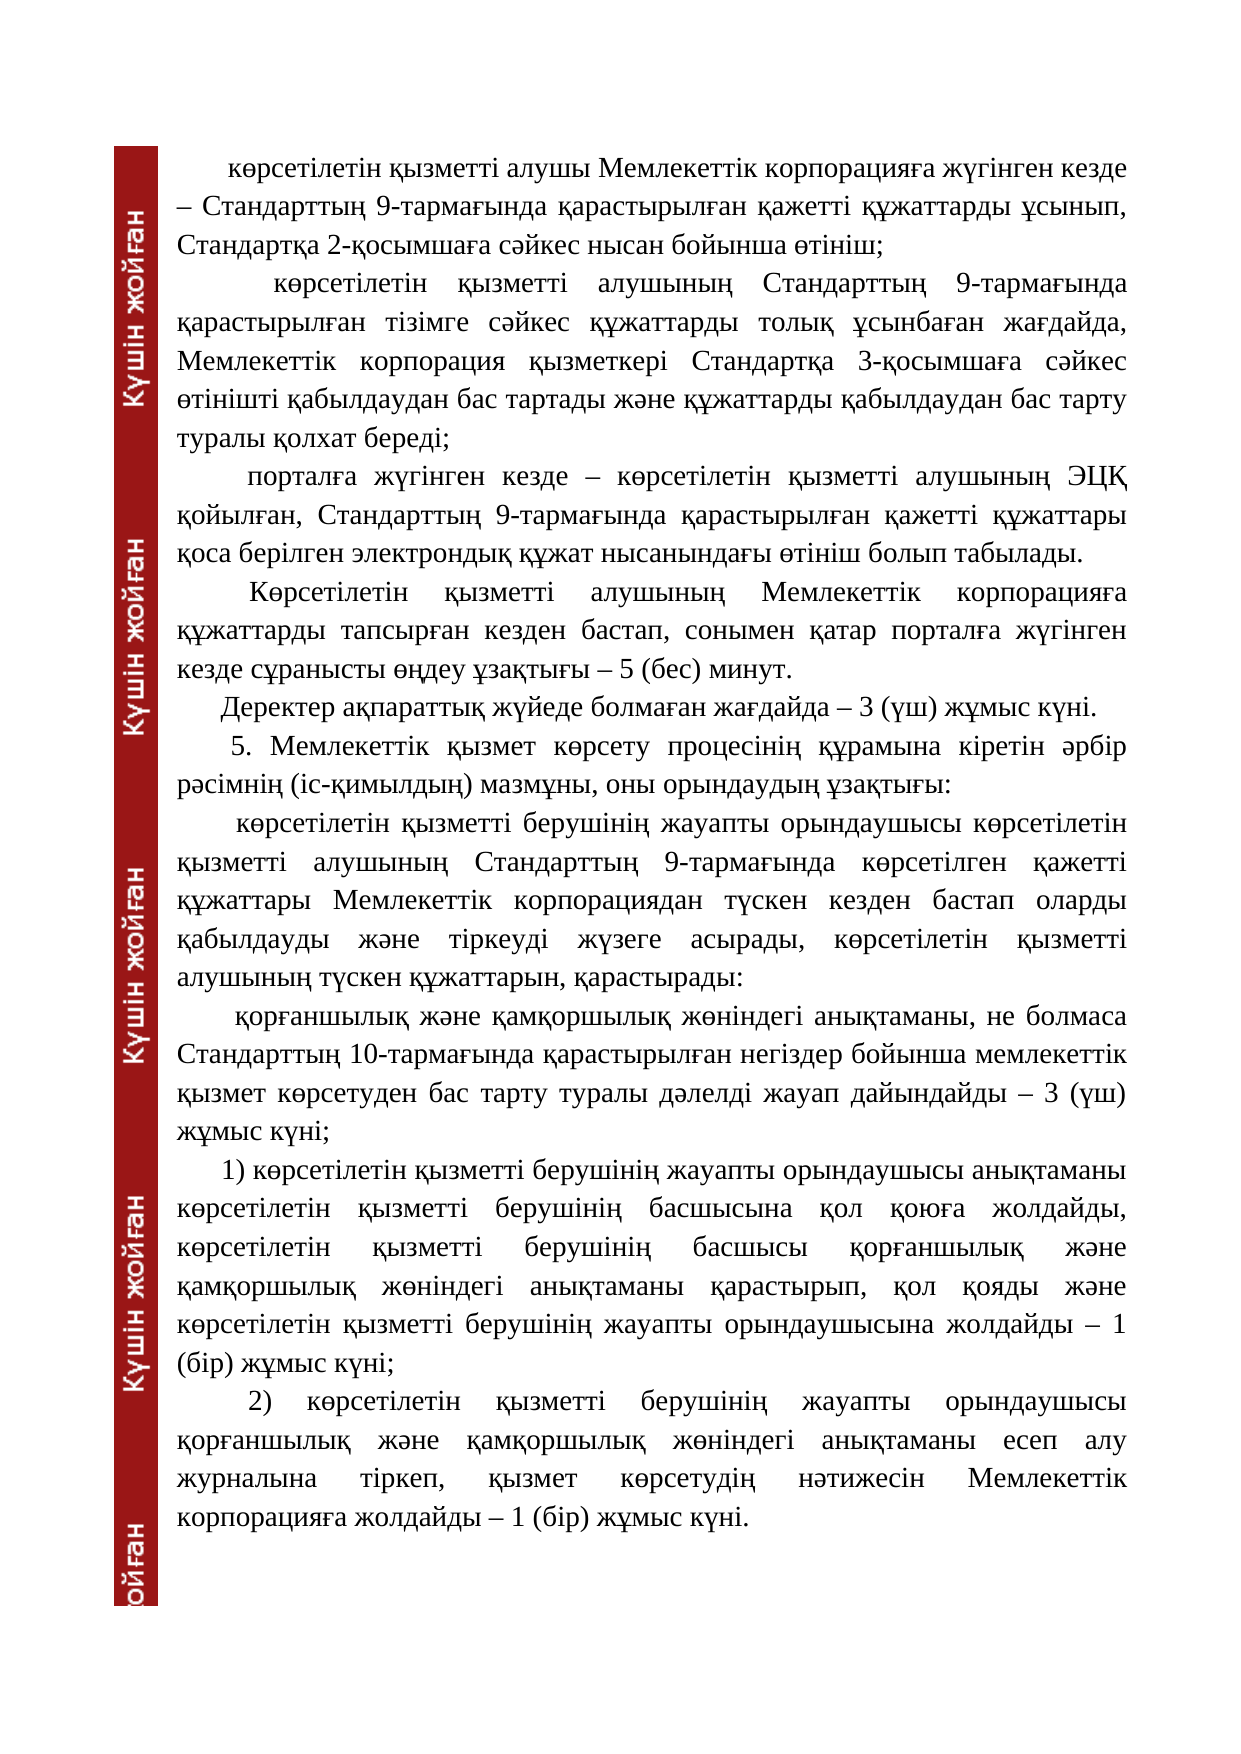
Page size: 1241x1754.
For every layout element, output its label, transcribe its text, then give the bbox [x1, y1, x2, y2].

picture [114, 261, 158, 266]
picture [114, 800, 158, 805]
text 2) көрсетілетін қызметті берушінің жауапты орындаушысы қорғаншылық және қамқоршылық жөніндегі анықтаманы есеп алу журналына тіркеп, қызмет көрсетудің нәтижесін Мемлекеттік корпорацияға жолдайды – 1 (бір) жұмыс күні. [112, 1383, 1128, 1532]
text көрсетілетін қызметті алушы Мемлекеттік корпорацияға жүгінген кезде – Стандарттың 9-тармағында қарастырылған қажетті құжаттарды ұсынып, Стандартқа 2-қосымшаға сәйкес нысан бойынша өтініш; [112, 150, 1128, 261]
picture [114, 569, 158, 574]
picture [114, 1378, 158, 1383]
text көрсетілетін қызметті алушының Стандарттың 9-тармағында қарастырылған тізімге сәйкес құжаттарды толық ұсынбаған жағдайда, Мемлекеттік корпорация қызметкері Стандартқа 3-қосымшаға сәйкес өтінішті қабылдаудан бас тартады және құжаттарды қабылдаудан бас тарту туралы қолхат береді; [112, 266, 1128, 453]
text 5. Мемлекеттік қызмет көрсету процесінің құрамына кіретін әрбір рәсімнің (іс-қимылдың) мазмұны, оны орындаудың ұзақтығы: [112, 728, 1128, 800]
text көрсетілетін қызметті берушінің жауапты орындаушысы көрсетілетін қызметті алушының Стандарттың 9-тармағында көрсетілген қажетті құжаттары Мемлекеттік корпорациядан түскен кезден бастап оларды қабылдауды және тіркеуді жүзеге асырады, көрсетілетін қызметті алушының түскен құжаттарын, қарастырады: [112, 805, 1128, 993]
picture [114, 993, 158, 998]
text Көрсетілетін қызметті алушының Мемлекеттік корпорацияға құжаттарды тапсырған кезден бастап, сонымен қатар порталға жүгінген кезде сұранысты өңдеу ұзақтығы – 5 (бес) минут. [112, 574, 1128, 684]
text порталға жүгінген кезде – көрсетілетін қызметті алушының ЭЦҚ қойылған, Стандарттың 9-тармағында қарастырылған қажетті құжаттары қоса берілген электрондық құжат нысанындағы өтініш болып табылады. [112, 458, 1128, 569]
text Деректер ақпараттық жүйеде болмаған жағдайда – 3 (үш) жұмыс күні. [112, 689, 1128, 723]
picture [114, 1532, 158, 1606]
picture [114, 684, 158, 689]
text қорғаншылық және қамқоршылық жөніндегі анықтаманы, не болмаса Стандарттың 10-тармағында қарастырылған негіздер бойынша мемлекеттік қызмет көрсетуден бас тарту туралы дәлелді жауап дайындайды – 3 (үш) жұмыс күні; [112, 998, 1128, 1147]
picture [114, 723, 158, 728]
picture [114, 1147, 158, 1152]
picture [114, 453, 158, 458]
text 1) көрсетілетін қызметті берушінің жауапты орындаушысы анықтаманы көрсетілетін қызметті берушінің басшысына қол қоюға жолдайды, көрсетілетін қызметті берушінің басшысы қорғаншылық және қамқоршылық жөніндегі анықтаманы қарастырып, қол қояды және көрсетілетін қызметті берушінің жауапты орындаушысына жолдайды – 1 (бір) жұмыс күні; [112, 1152, 1128, 1378]
picture [114, 146, 158, 150]
